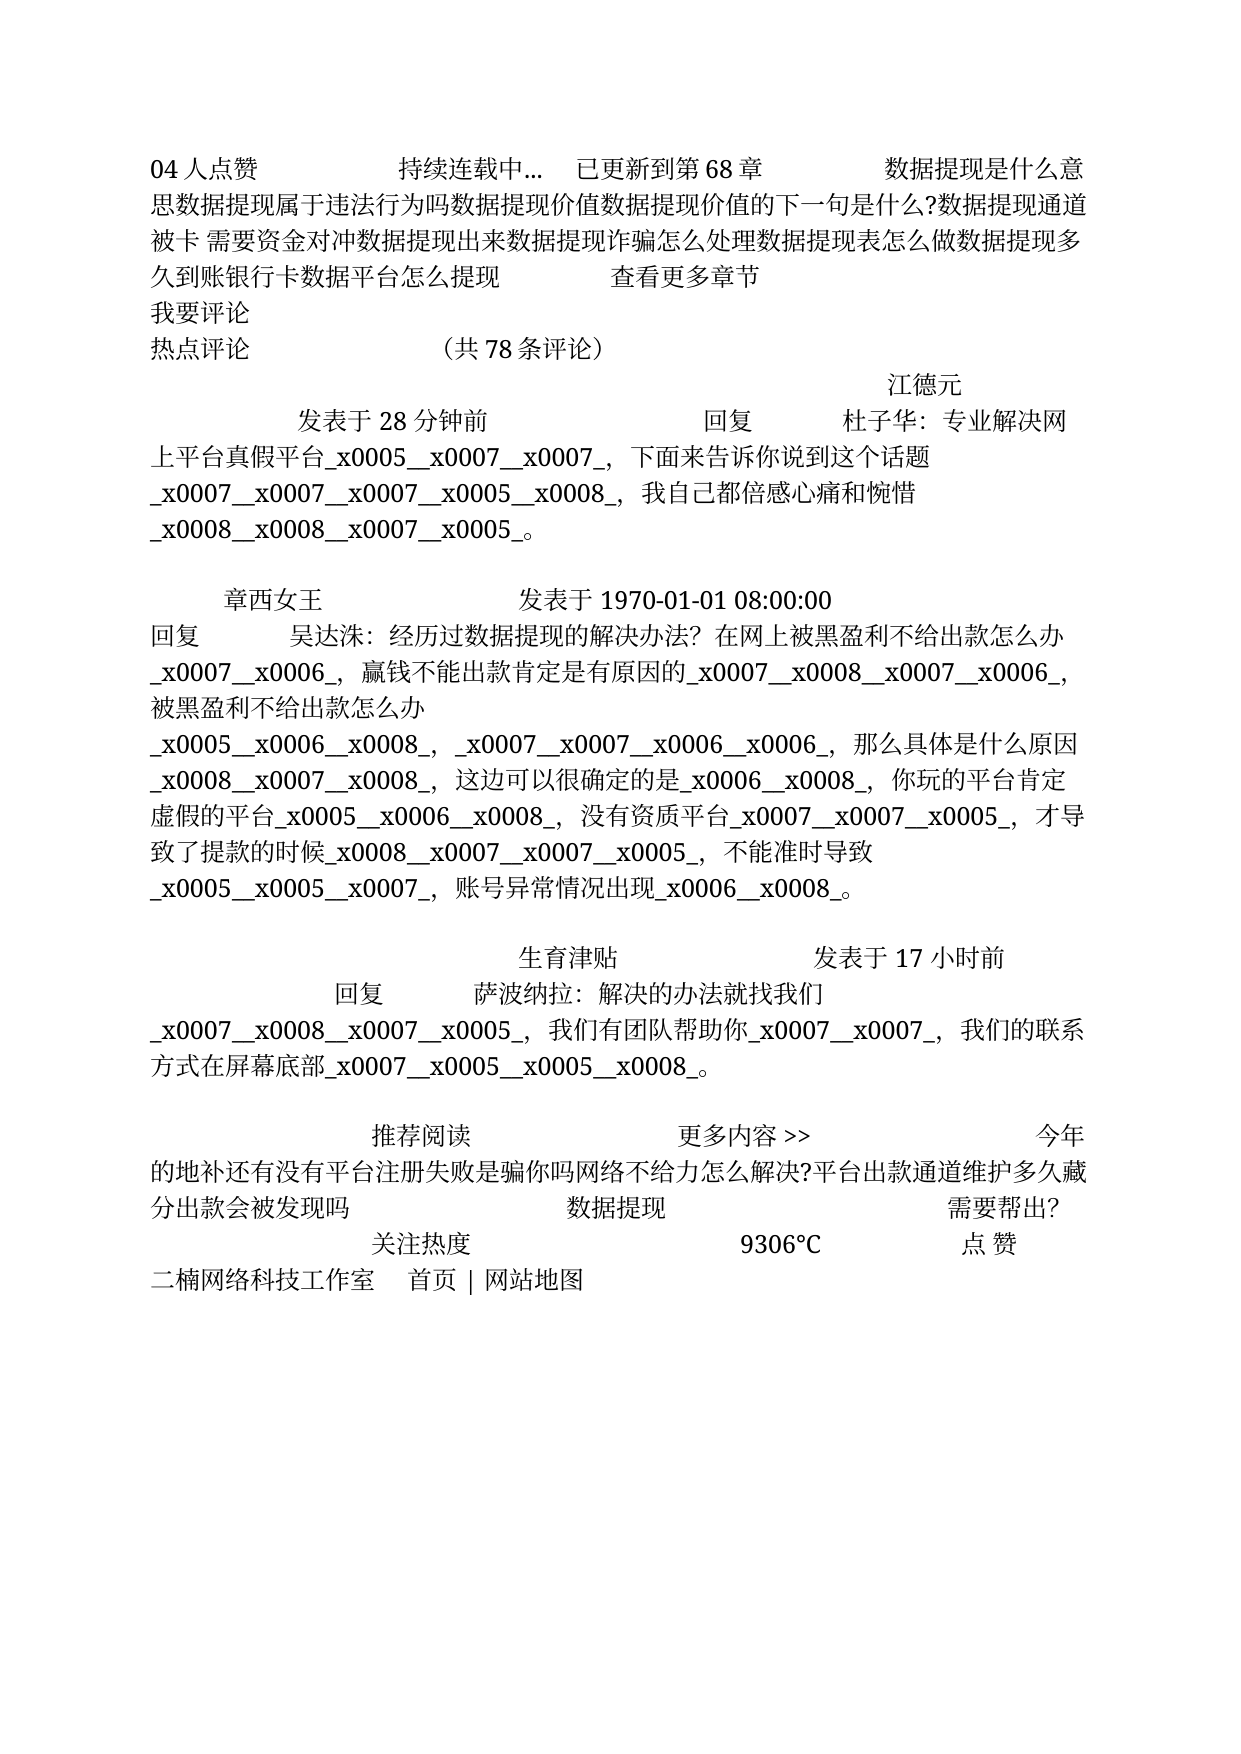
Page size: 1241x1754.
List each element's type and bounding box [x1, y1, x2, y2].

text [150, 150, 1090, 1297]
